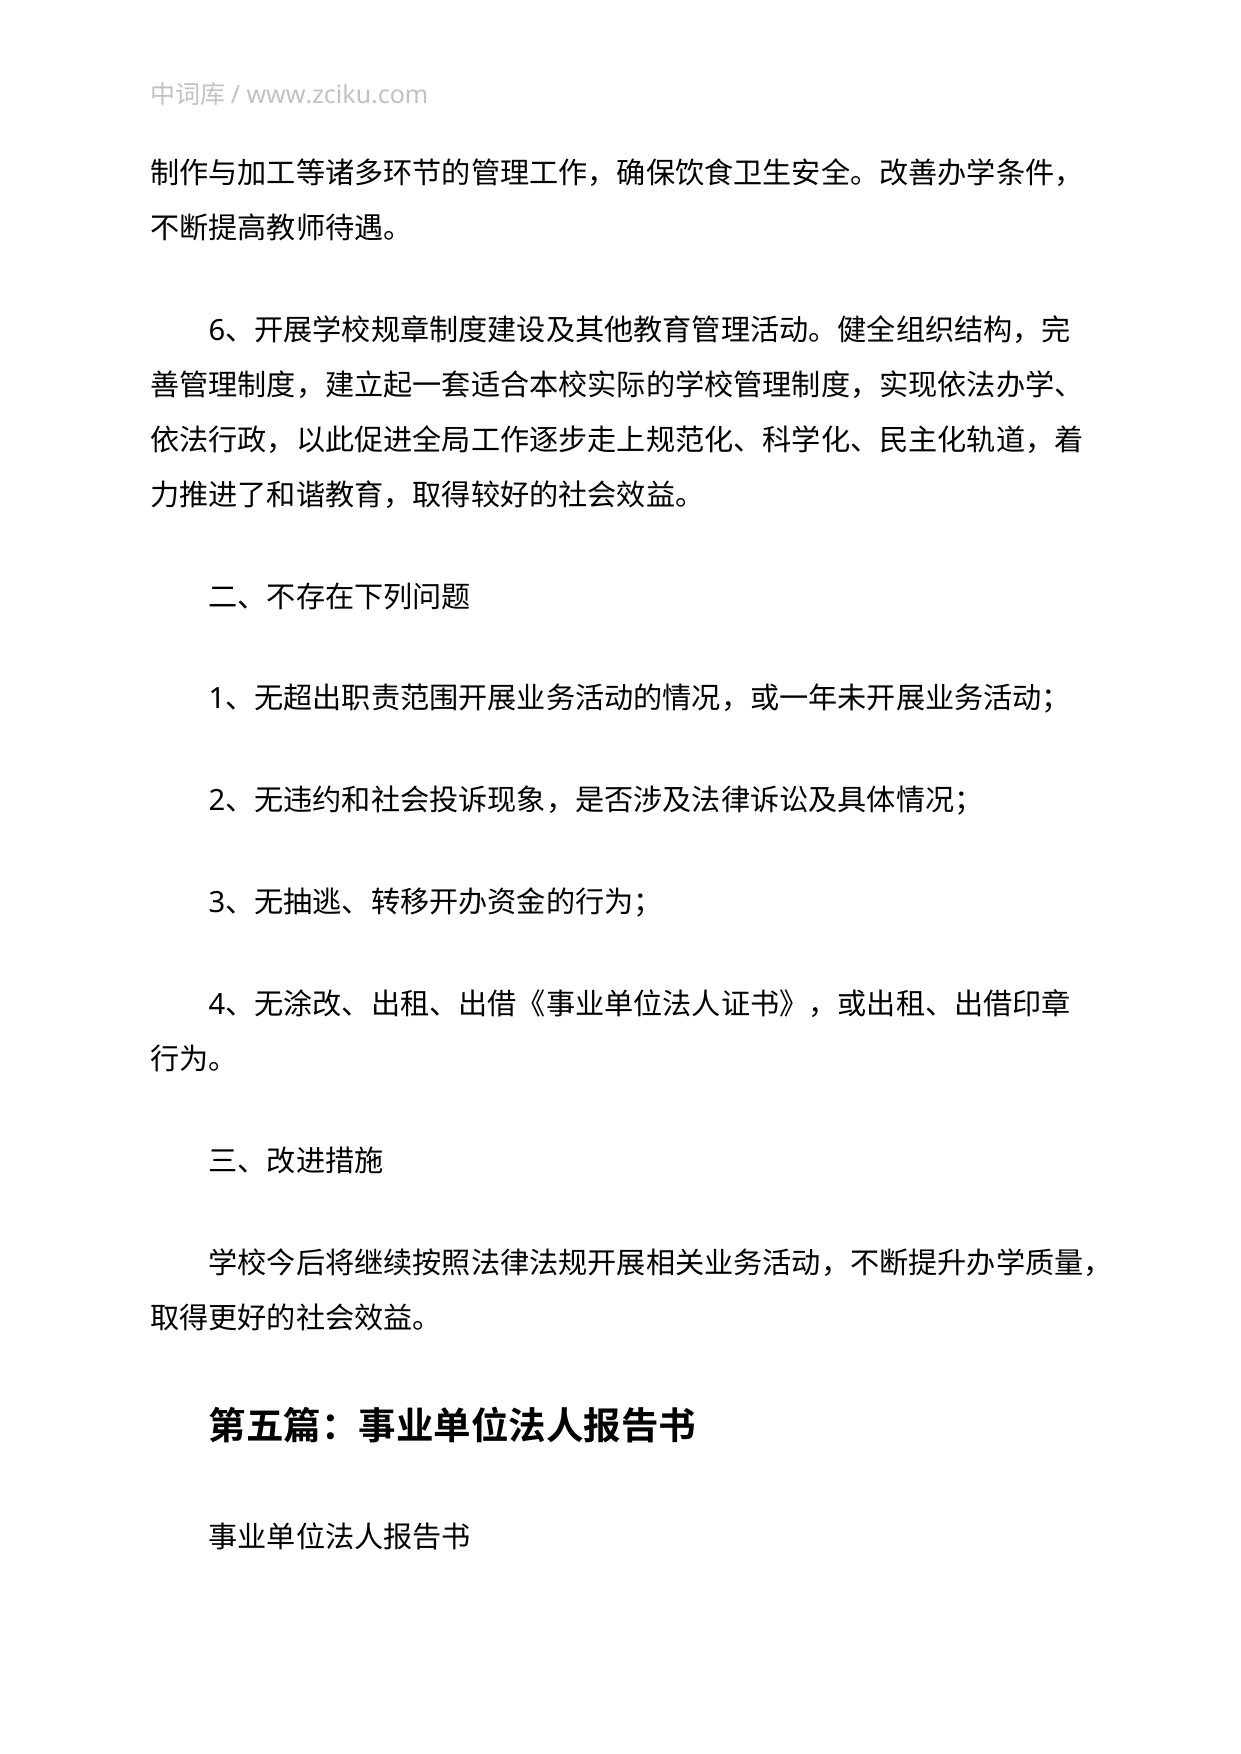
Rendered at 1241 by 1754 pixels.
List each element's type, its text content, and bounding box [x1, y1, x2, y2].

text 学校今后将继续按照法律法规开展相关业务活动，不断提升办学质量，取得更好的社会效益。 [150, 1239, 1090, 1337]
text 2、无违约和社会投诉现象，是否涉及法律诉讼及具体情况； [150, 777, 1090, 819]
text 事业单位法人报告书 [150, 1513, 1090, 1556]
text 1、无超出职责范围开展业务活动的情况，或一年未开展业务活动； [150, 675, 1090, 717]
text 三、改进措施 [150, 1138, 1090, 1180]
text 二、不存在下列问题 [150, 573, 1090, 616]
text 4、无涂改、出租、出借《事业单位法人证书》，或出租、出借印章行为。 [150, 981, 1090, 1078]
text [150, 150, 1090, 247]
text 第五篇：事业单位法人报告书 [150, 1396, 1090, 1450]
text 6、开展学校规章制度建设及其他教育管理活动。健全组织结构，完善管理制度，建立起一套适合本校实际的学校管理制度，实现依法办学、依法行政，以此促进全局工作逐步走上规范化、科学化、民主化轨道，着力推进了和谐教育，取得较好的社会效益。 [150, 307, 1090, 514]
text 3、无抽逃、转移开办资金的行为； [150, 879, 1090, 921]
